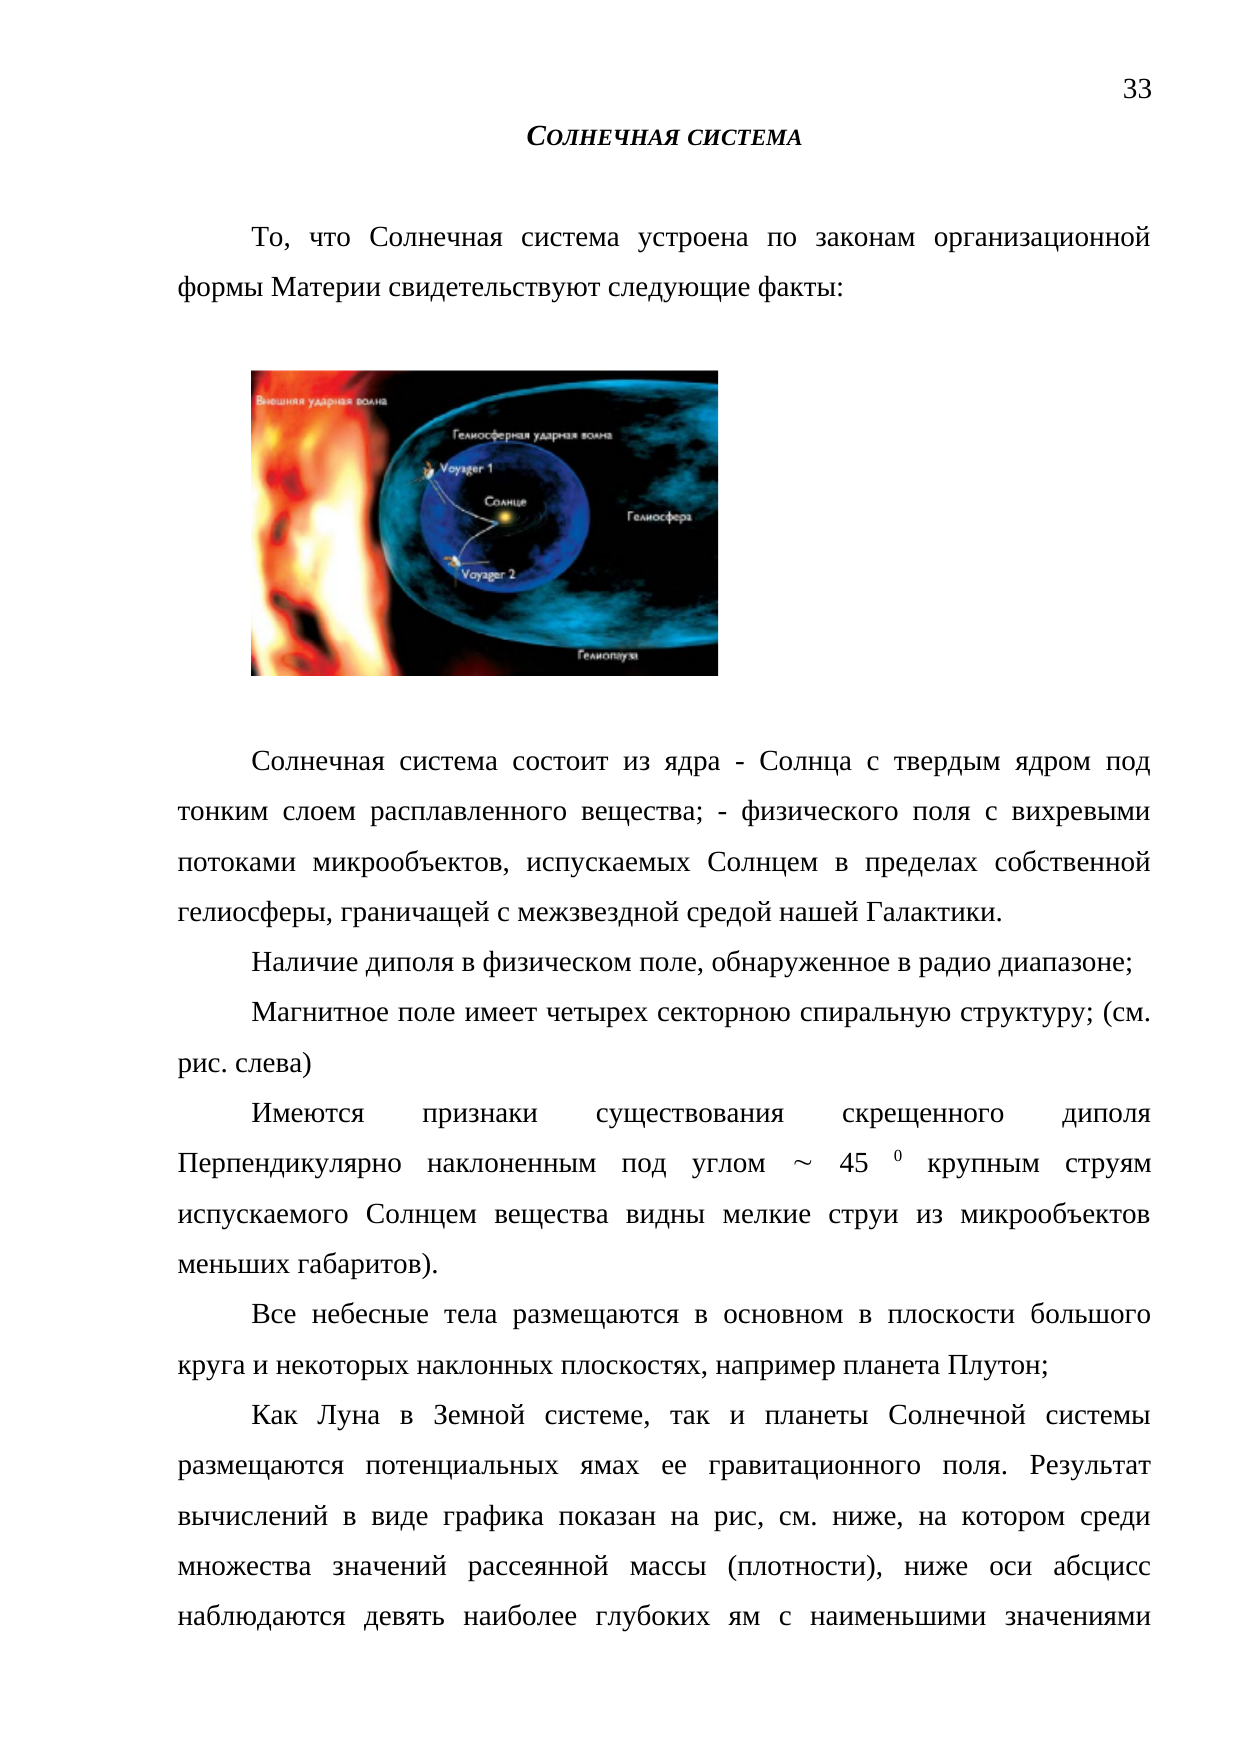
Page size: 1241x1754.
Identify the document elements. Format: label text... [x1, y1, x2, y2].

text Имеются признаки существования скрещенного диполя Перпендикулярно наклоненным под углом 45 0 крупным струям испускаемого Солнцем вещества видны мелкие струи из микрообъектов меньших габаритов). [177, 1095, 1152, 1280]
text Все небесные тела размещаются в основном в плоскости большого круга и некоторых наклонных плоскостях, например планета Плутон; [177, 1297, 1152, 1380]
subtitle Солнечная система [177, 118, 1152, 152]
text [177, 1397, 1152, 1632]
text Солнечная система состоит из ядра - Солнца с твердым ядром под тонким слоем расплавленного вещества; - физического поля с вихревыми потоками микрообъектов, испускаемых Солнцем в пределах собственной гелиосферы, граничащей с межзвездной средой нашей Галактики. [177, 743, 1152, 927]
text Наличие диполя в физическом поле, обнаруженное в радио диапазоне; [177, 944, 1152, 978]
text Магнитное поле имеет четырех секторною спиральную структуру; (см. рис. слева) [177, 994, 1152, 1078]
text То, что Солнечная система устроена по законам организационной формы Материи свидетельствуют следующие факты: [177, 219, 1152, 303]
